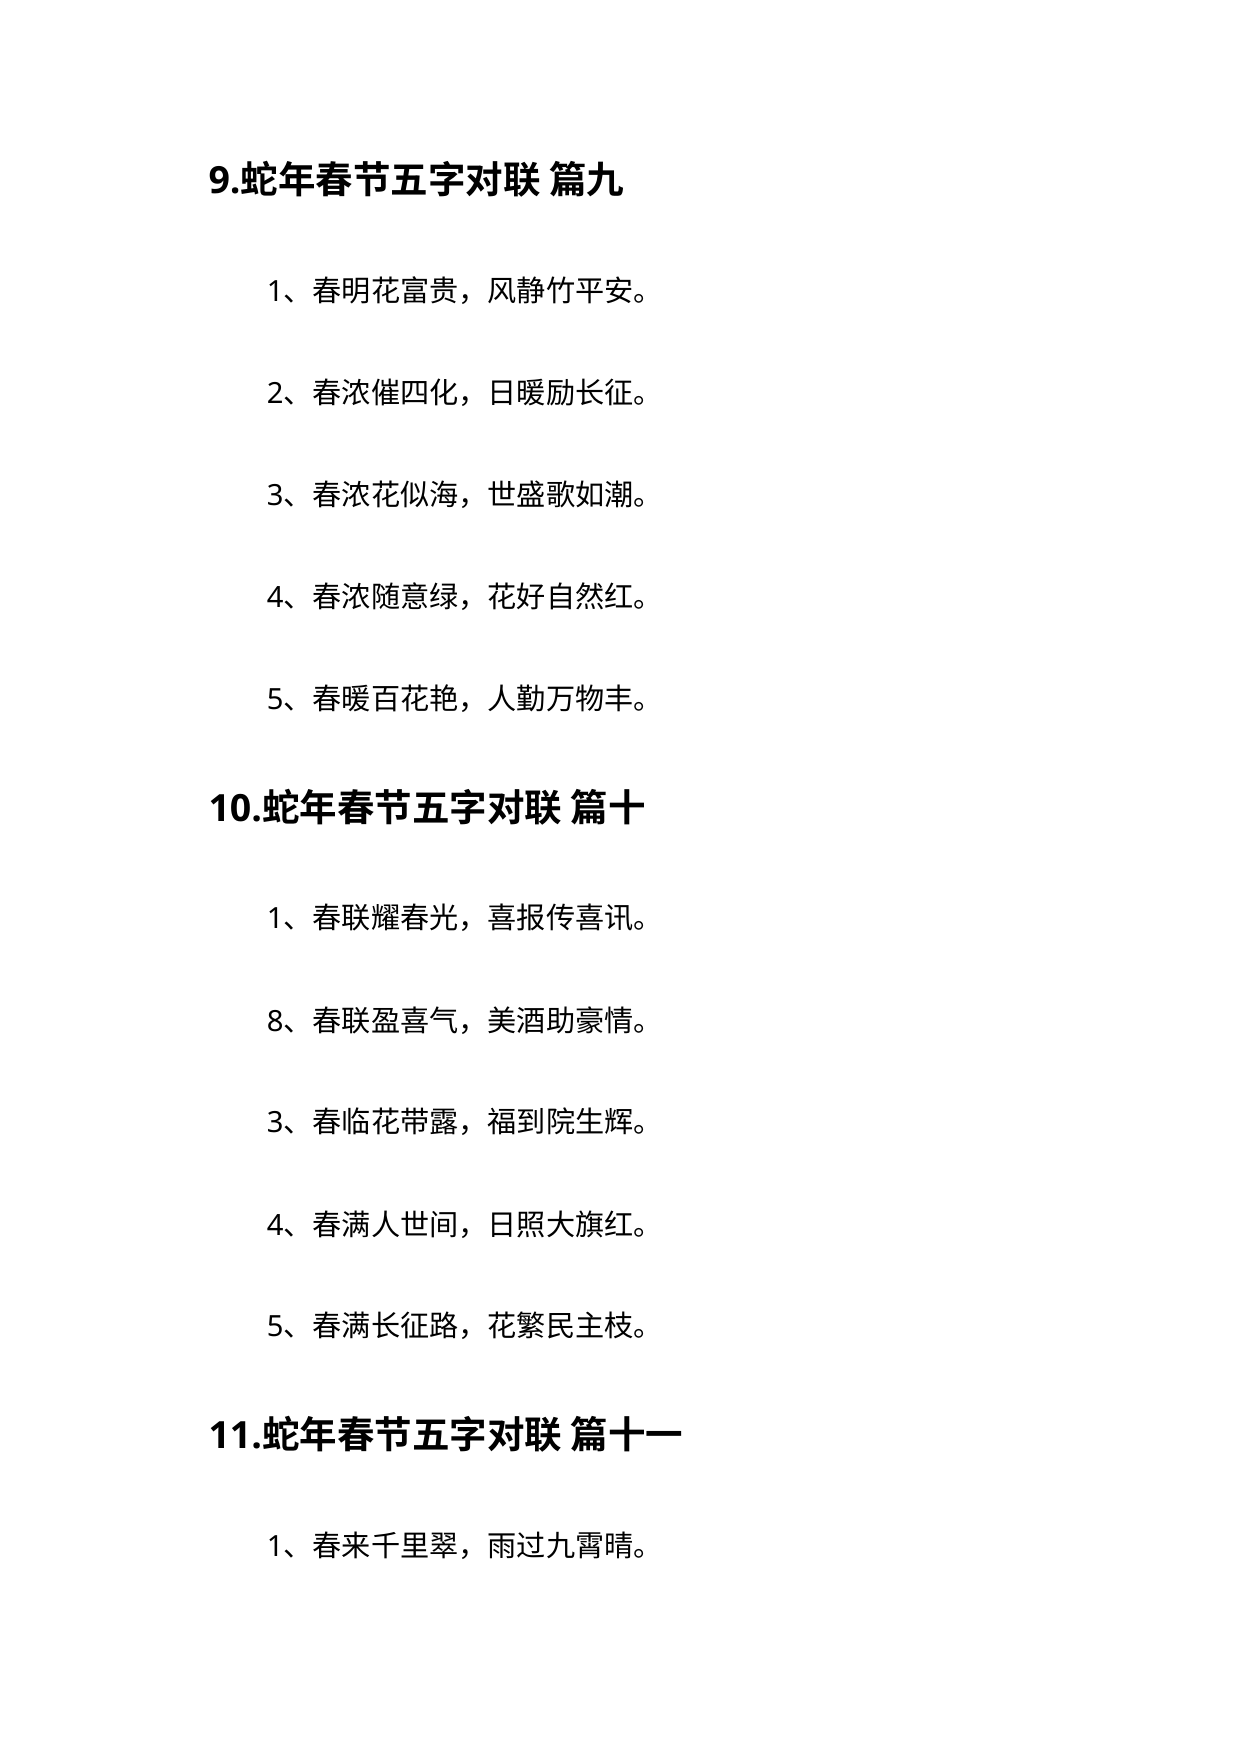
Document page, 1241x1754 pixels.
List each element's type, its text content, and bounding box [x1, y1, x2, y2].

text 4、春浓随意绿，花好自然红。 [150, 573, 1090, 616]
text 4、春满人世间，日照大旗红。 [150, 1201, 1090, 1243]
text 5、春满长征路，花繁民主枝。 [150, 1303, 1090, 1345]
text 1、春联耀春光，喜报传喜讯。 [150, 895, 1090, 937]
text 9.蛇年春节五字对联 篇九 [150, 150, 1090, 204]
text 2、春浓催四化，日暖励长征。 [150, 369, 1090, 412]
text 1、春来千里翠，雨过九霄晴。 [150, 1523, 1090, 1565]
text 8、春联盈喜气，美酒助豪情。 [150, 997, 1090, 1039]
text 10.蛇年春节五字对联 篇十 [150, 777, 1090, 832]
text 11.蛇年春节五字对联 篇十一 [150, 1405, 1090, 1459]
text 1、春明花富贵，风静竹平安。 [150, 268, 1090, 310]
text 3、春临花带露，福到院生辉。 [150, 1099, 1090, 1141]
text 5、春暖百花艳，人勤万物丰。 [150, 676, 1090, 718]
text 3、春浓花似海，世盛歌如潮。 [150, 472, 1090, 514]
